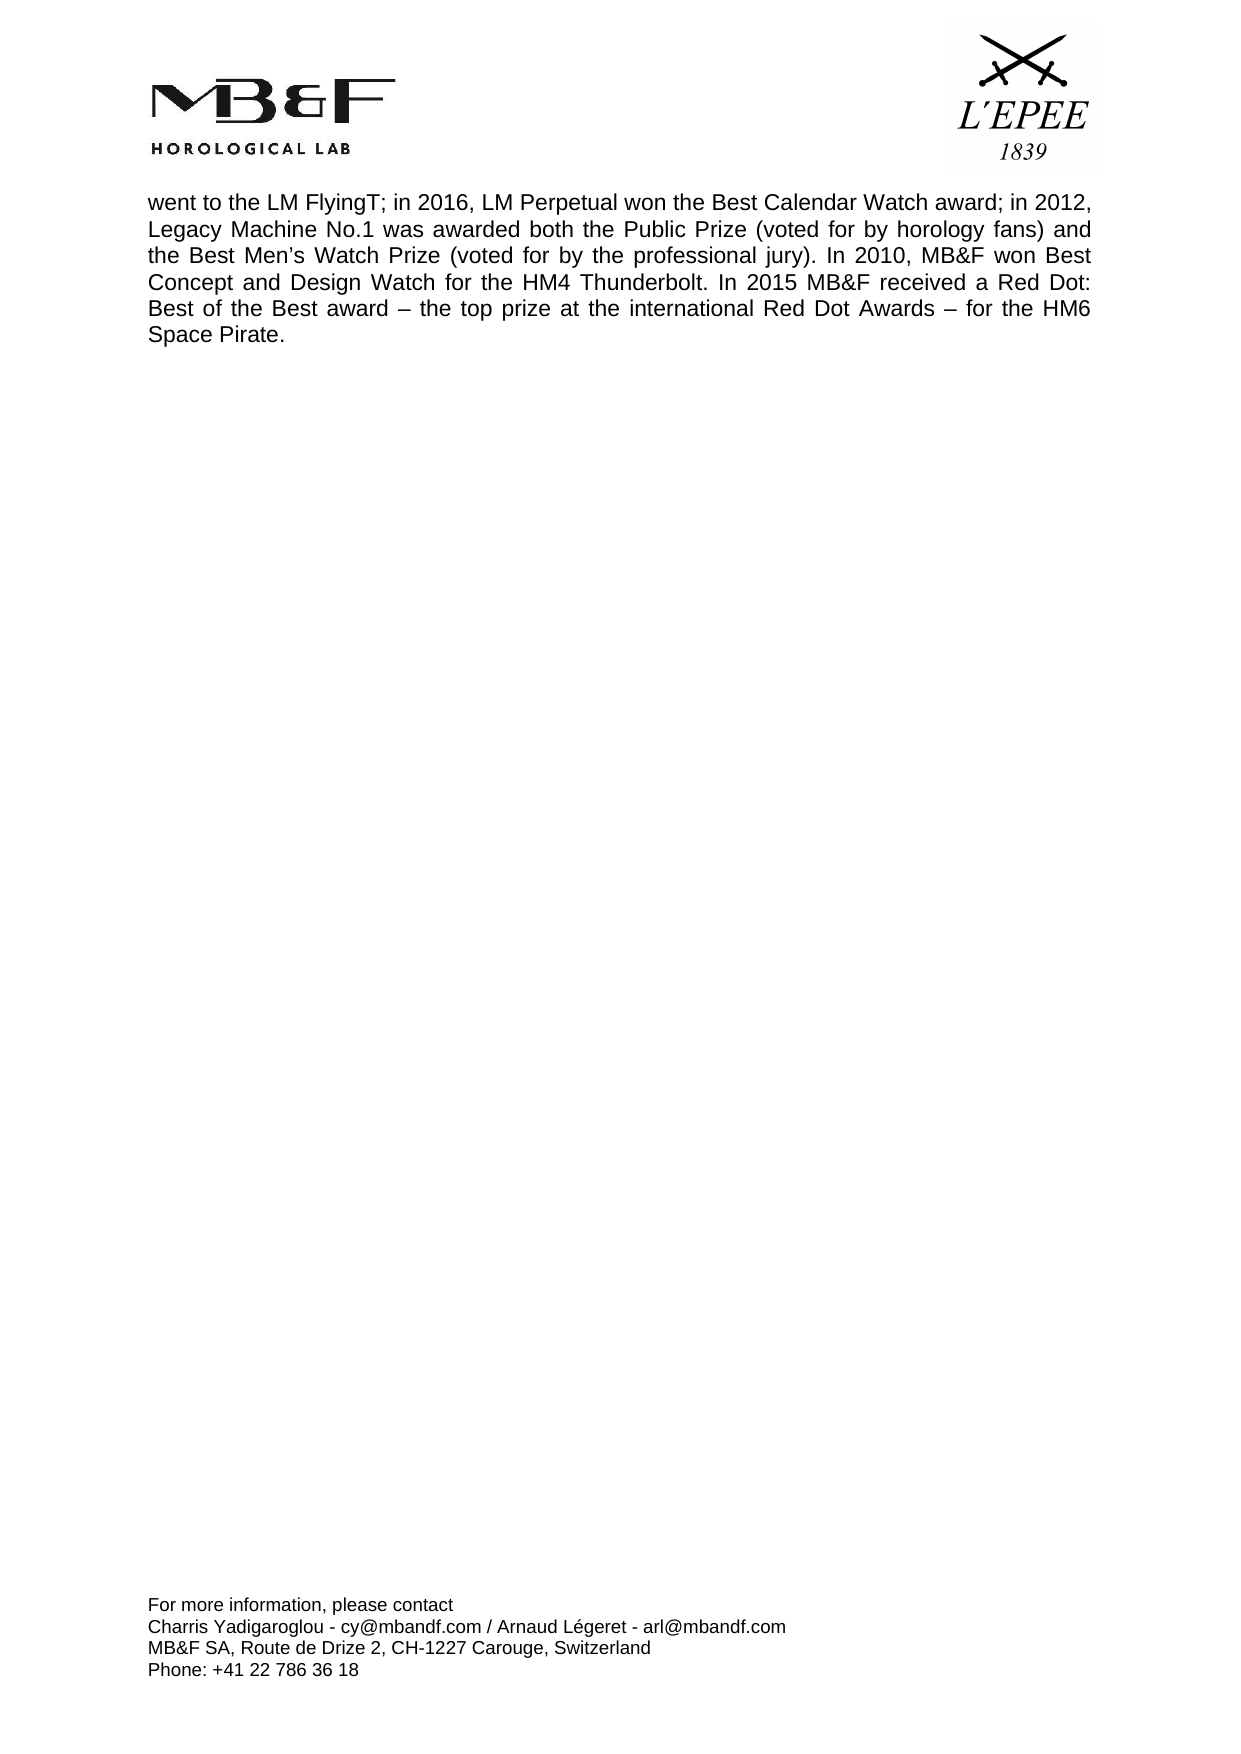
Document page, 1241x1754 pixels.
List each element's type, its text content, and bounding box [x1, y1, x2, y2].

picture [147, 73, 400, 159]
picture [946, 20, 1099, 174]
